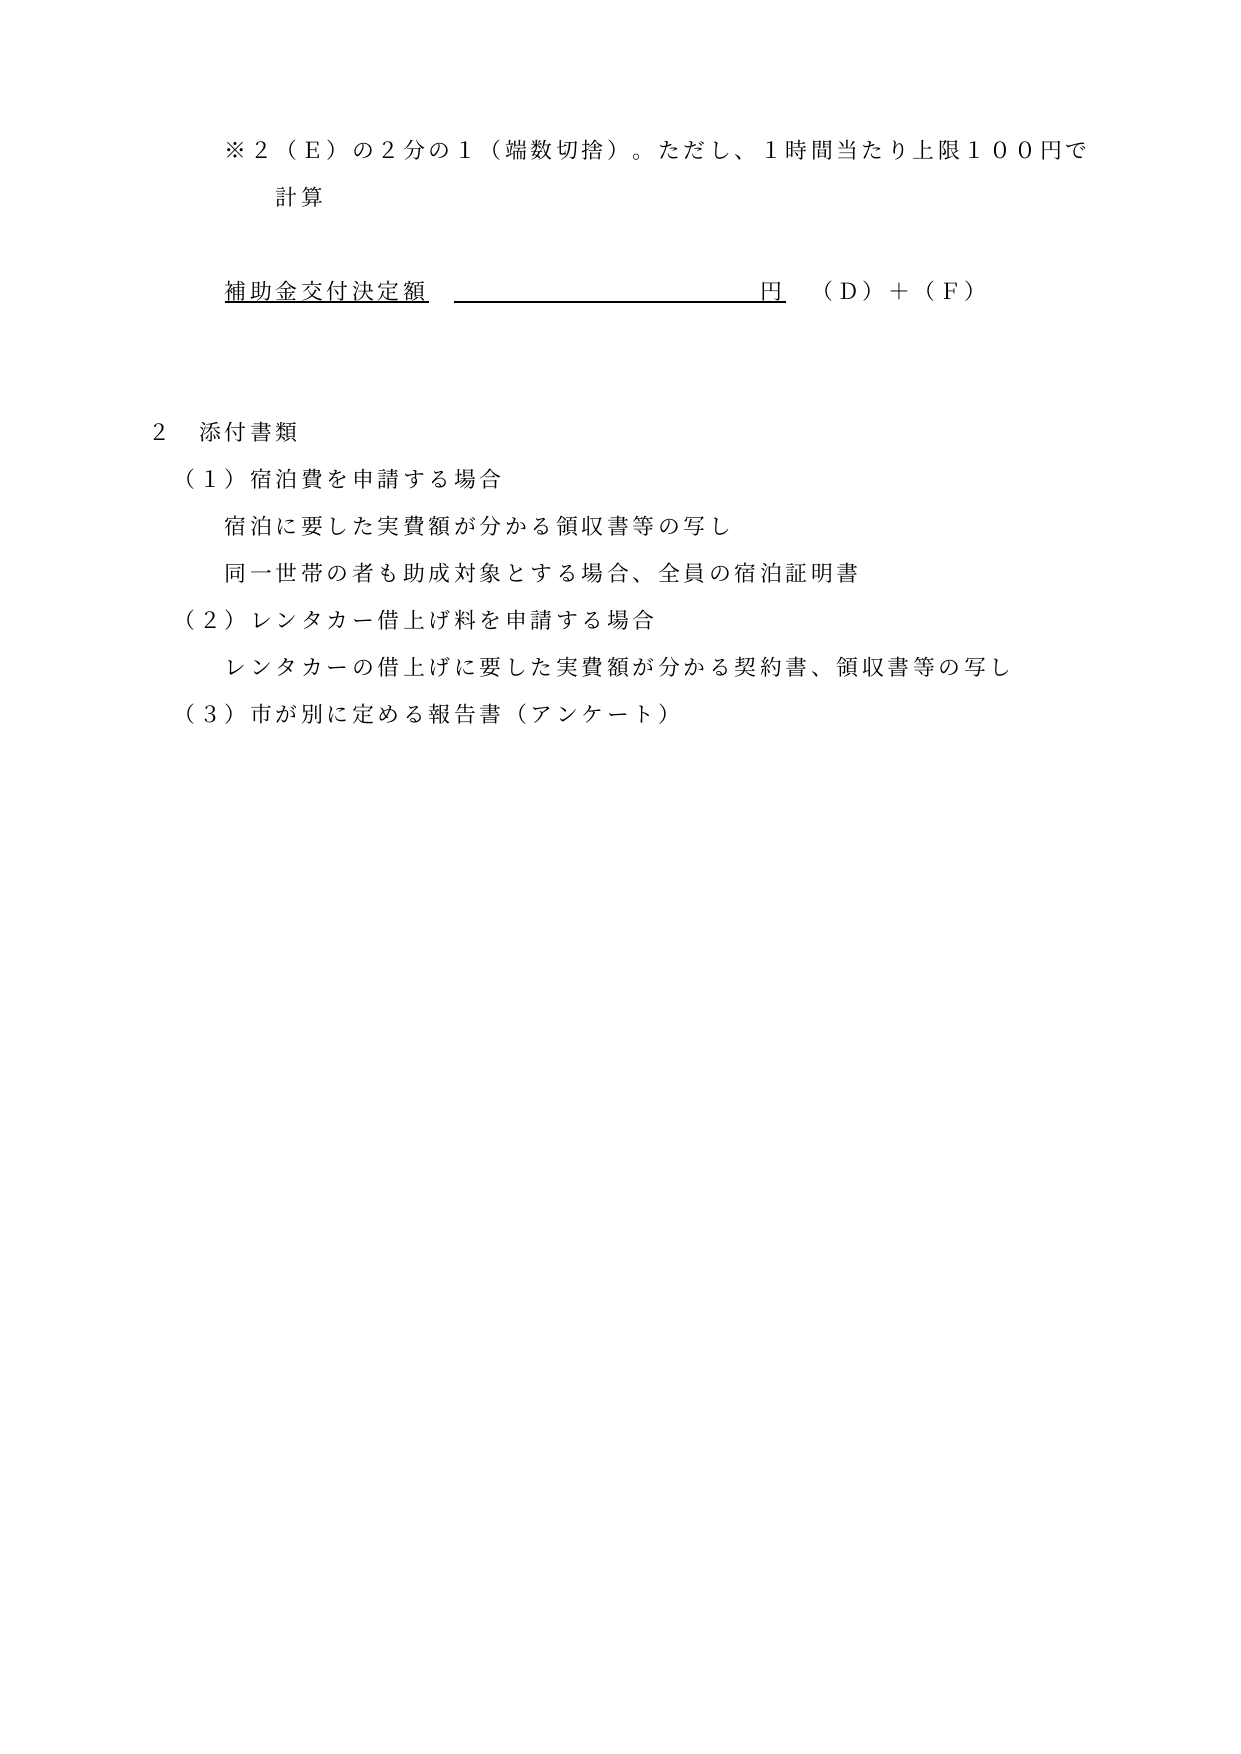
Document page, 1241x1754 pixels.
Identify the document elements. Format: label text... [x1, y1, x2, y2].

text レンタカーの借上げに要した実費額が分かる契約書、領収書等の写し [148, 642, 1078, 689]
text （２）レンタカー借上げ料を申請する場合 [148, 595, 1078, 642]
text （１）宿泊費を申請する場合 [148, 454, 1003, 501]
text （３）市が別に定める報告書（アンケート） [148, 689, 1078, 736]
text ２ 添付書類 [148, 407, 1003, 454]
text 同一世帯の者も助成対象とする場合、全員の宿泊証明書 [148, 548, 1078, 595]
text 補助金交付決定額 円 （Ｄ）＋（Ｆ） [148, 266, 1003, 313]
text 宿泊に要した実費額が分かる領収書等の写し [148, 501, 1078, 548]
text ※２（Ｅ）の２分の１（端数切捨）。ただし、１時間当たり上限１００円で計算 [148, 125, 1092, 219]
